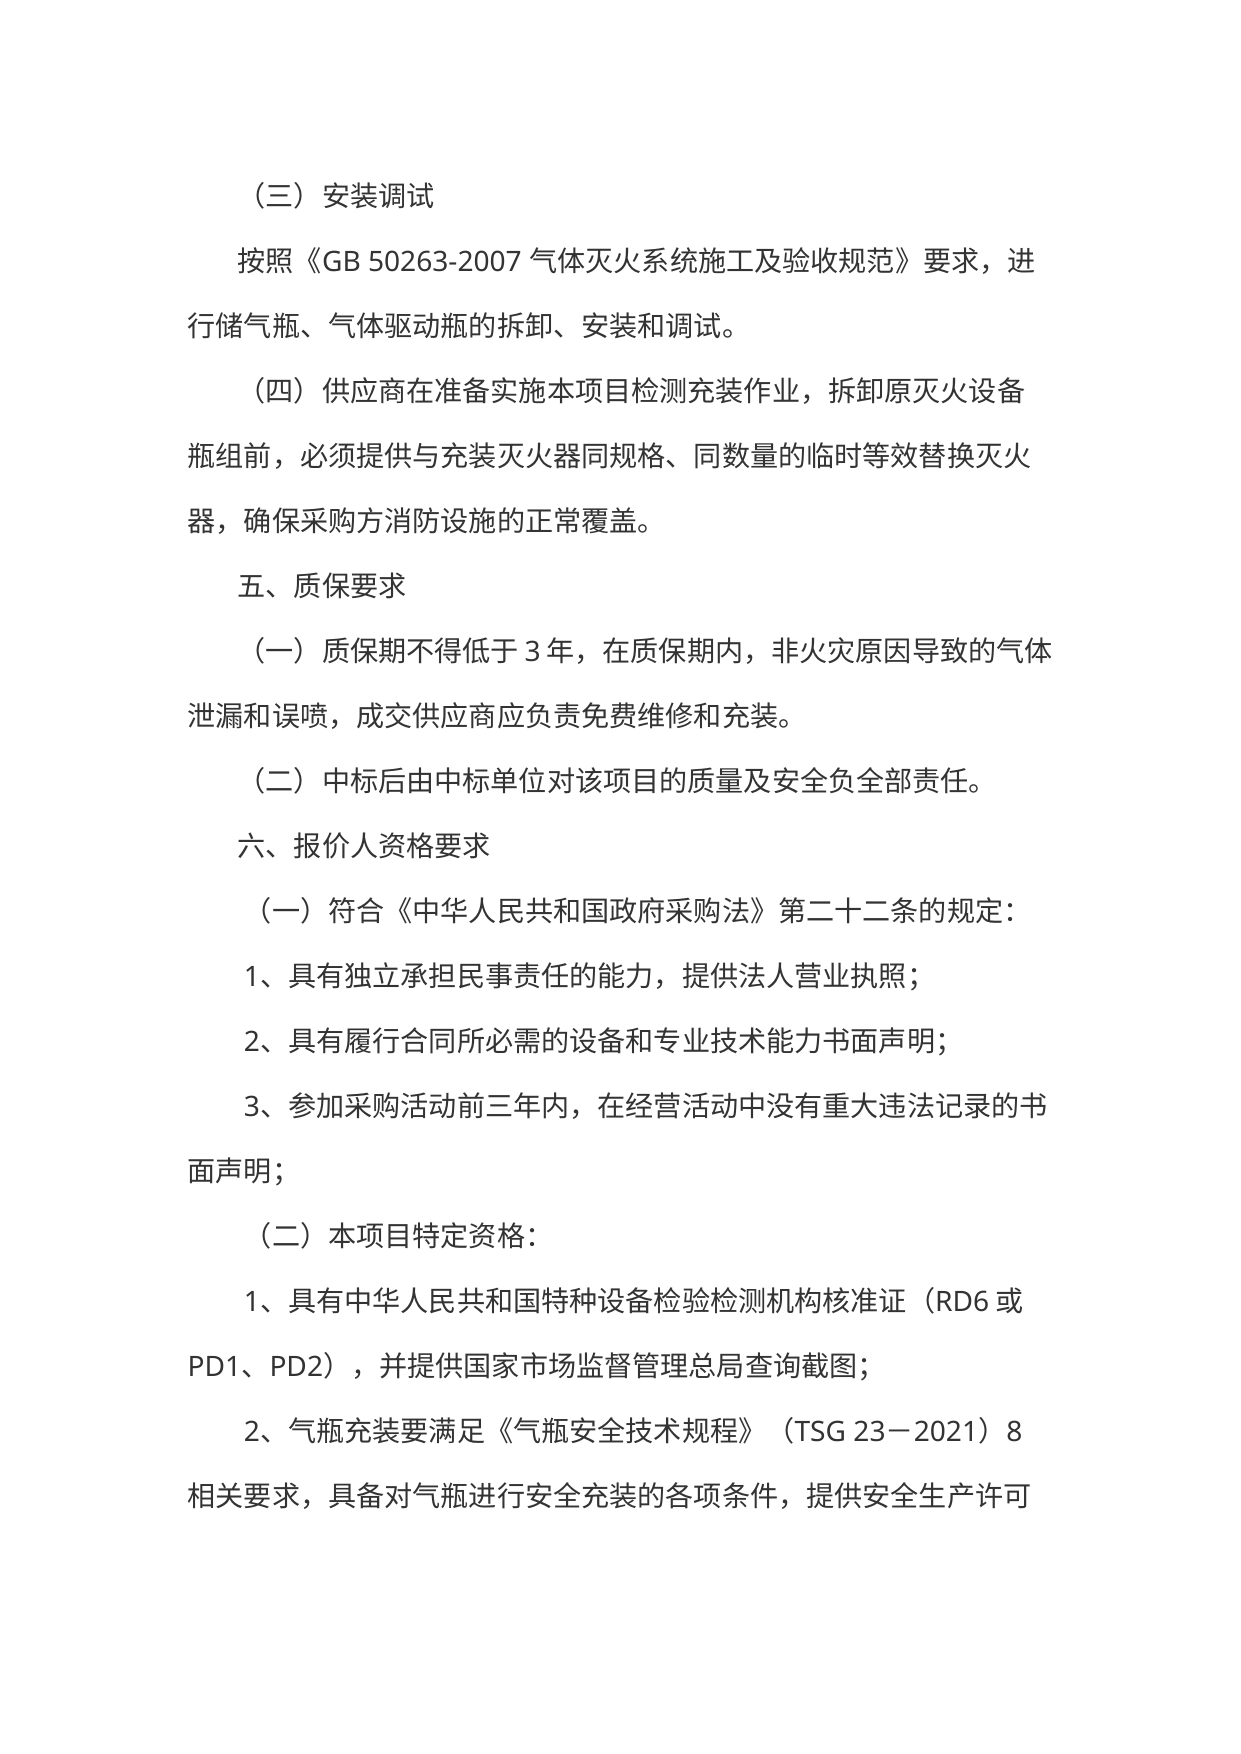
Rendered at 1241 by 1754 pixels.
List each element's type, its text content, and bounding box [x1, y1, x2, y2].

text 3、参加采购活动前三年内，在经营活动中没有重大违法记录的书面声明； [187, 1072, 1053, 1202]
text （四）供应商在准备实施本项目检测充装作业，拆卸原灭火设备瓶组前，必须提供与充装灭火器同规格、同数量的临时等效替换灭火器，确保采购方消防设施的正常覆盖。 [187, 357, 1053, 552]
text 五、质保要求 [187, 552, 1053, 617]
text 1、具有中华人民共和国特种设备检验检测机构核准证（RD6或PD1、PD2），并提供国家市场监督管理总局查询截图； [187, 1267, 1053, 1397]
text （一）质保期不得低于3年，在质保期内，非火灾原因导致的气体泄漏和误喷，成交供应商应负责免费维修和充装。 [187, 617, 1053, 747]
text 1、具有独立承担民事责任的能力，提供法人营业执照； [187, 942, 1053, 1007]
text （一）符合《中华人民共和国政府采购法》第二十二条的规定： [187, 877, 1053, 942]
text （二）本项目特定资格： [187, 1202, 1053, 1267]
text 2、具有履行合同所必需的设备和专业技术能力书面声明； [187, 1007, 1053, 1072]
text 按照《GB 50263-2007 气体灭火系统施工及验收规范》要求，进行储气瓶、气体驱动瓶的拆卸、安装和调试。 [187, 227, 1053, 357]
text 六、报价人资格要求 [187, 812, 1053, 877]
text （二）中标后由中标单位对该项目的质量及安全负全部责任。 [187, 747, 1053, 812]
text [187, 1397, 1053, 1527]
text （三）安装调试 [187, 162, 1053, 227]
